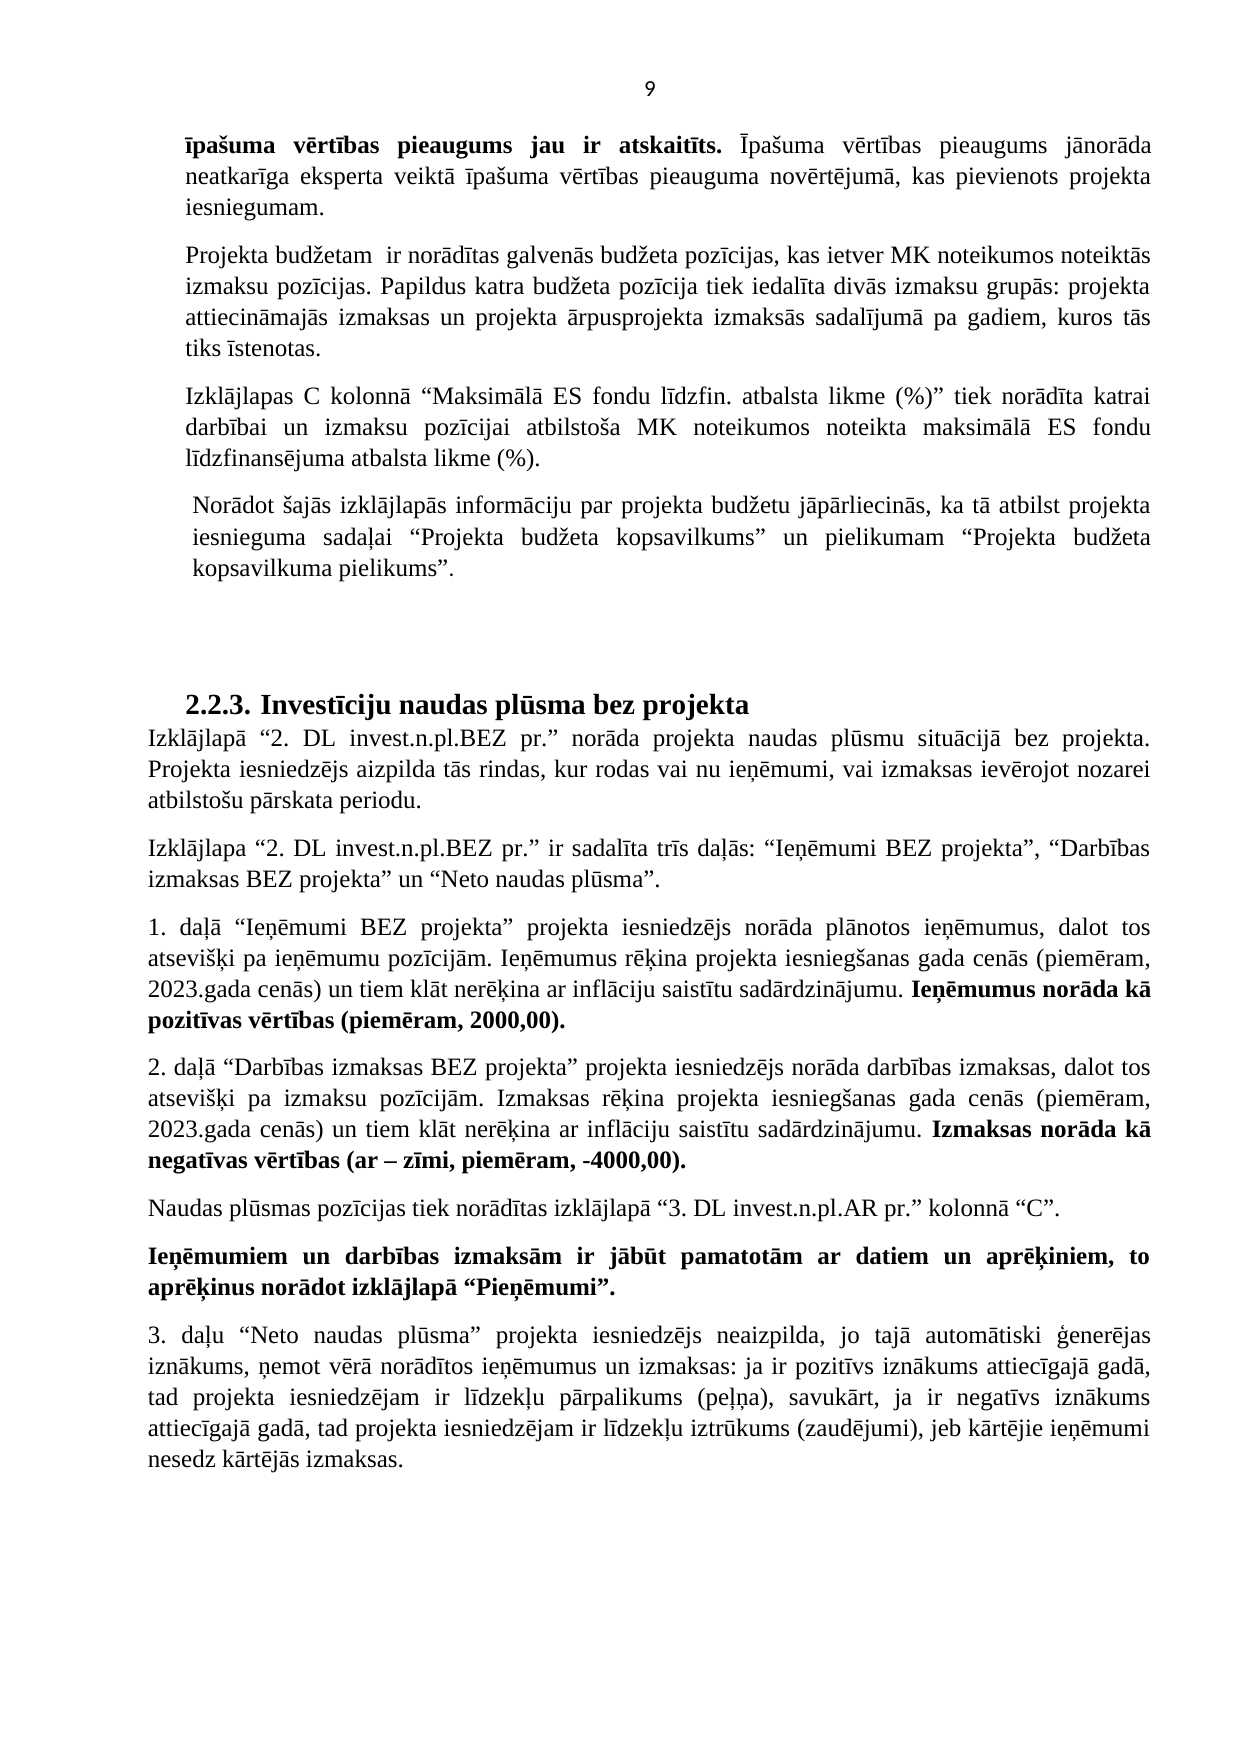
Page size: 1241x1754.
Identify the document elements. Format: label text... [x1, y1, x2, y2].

text 1. daļā “Ieņēmumi BEZ projekta” projekta iesniedzējs norāda plānotos ieņēmumus, dalot tos atsevišķi pa ieņēmumu pozīcijām. Ieņēmumus rēķina projekta iesniegšanas gada cenās (piemēram, 2023.gada cenās) un tiem klāt nerēķina ar inflāciju saistītu sadārdzinājumu. Ieņēmumus norāda kā pozitīvas vērtības (piemēram, 2000,00). [148, 912, 1152, 1033]
text Projekta budžetam ir norādītas galvenās budžeta pozīcijas, kas ietver MK noteikumos noteiktās izmaksu pozīcijas. Papildus katra budžeta pozīcija tiek iedalīta divās izmaksu grupās: projekta attiecināmajās izmaksas un projekta ārpusprojekta izmaksās sadalījumā pa gadiem, kuros tās tiks īstenotas. [185, 240, 1152, 362]
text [185, 130, 1152, 221]
text Izklājlapas C kolonnā “Maksimālā ES fondu līdzfin. atbalsta likme (%)” tiek norādīta katrai darbībai un izmaksu pozīcijai atbilstoša MK noteikumos noteikta maksimālā ES fondu līdzfinansējuma atbalsta likme (%). [185, 381, 1152, 472]
text 3. daļu “Neto naudas plūsma” projekta iesniedzējs neaizpilda, jo tajā automātiski ģenerējas iznākums, ņemot vērā norādītos ieņēmumus un izmaksas: ja ir pozitīvs iznākums attiecīgajā gadā, tad projekta iesniedzējam ir līdzekļu pārpalikums (peļņa), savukārt, ja ir negatīvs iznākums attiecīgajā gadā, tad projekta iesniedzējam ir līdzekļu iztrūkums (zaudējumi), jeb kārtējie ieņēmumi nesedz kārtējās izmaksas. [148, 1320, 1152, 1473]
subtitle Investīciju naudas plūsma bez projekta [185, 687, 1152, 721]
text Izklājlapa “2. DL invest.n.pl.BEZ pr.” ir sadalīta trīs daļās: “Ieņēmumi BEZ projekta”, “Darbības izmaksas BEZ projekta” un “Neto naudas plūsma”. [148, 833, 1152, 893]
list Norādot šajās izklājlapās informāciju par projekta budžetu jāpārliecinās, ka tā atbilst projekta iesnieguma sadaļai “Projekta budžeta kopsavilkums” un pielikumam “Projekta budžeta kopsavilkuma pielikums”. [192, 491, 1152, 582]
text Ieņēmumiem un darbības izmaksām ir jābūt pamatotām ar datiem un aprēķiniem, to aprēķinus norādot izklājlapā “Pieņēmumi”. [148, 1241, 1152, 1301]
text Izklājlapā “2. DL invest.n.pl.BEZ pr.” norāda projekta naudas plūsmu situācijā bez projekta. Projekta iesniedzējs aizpilda tās rindas, kur rodas vai nu ieņēmumi, vai izmaksas ievērojot nozarei atbilstošu pārskata periodu. [148, 723, 1152, 814]
text Naudas plūsmas pozīcijas tiek norādītas izklājlapā “3. DL invest.n.pl.AR pr.” kolonnā “C”. [148, 1193, 1152, 1222]
text 2. daļā “Darbības izmaksas BEZ projekta” projekta iesniedzējs norāda darbības izmaksas, dalot tos atsevišķi pa izmaksu pozīcijām. Izmaksas rēķina projekta iesniegšanas gada cenās (piemēram, 2023.gada cenās) un tiem klāt nerēķina ar inflāciju saistītu sadārdzinājumu. Izmaksas norāda kā negatīvas vērtības (ar – zīmi, piemēram, -4000,00). [148, 1052, 1152, 1174]
